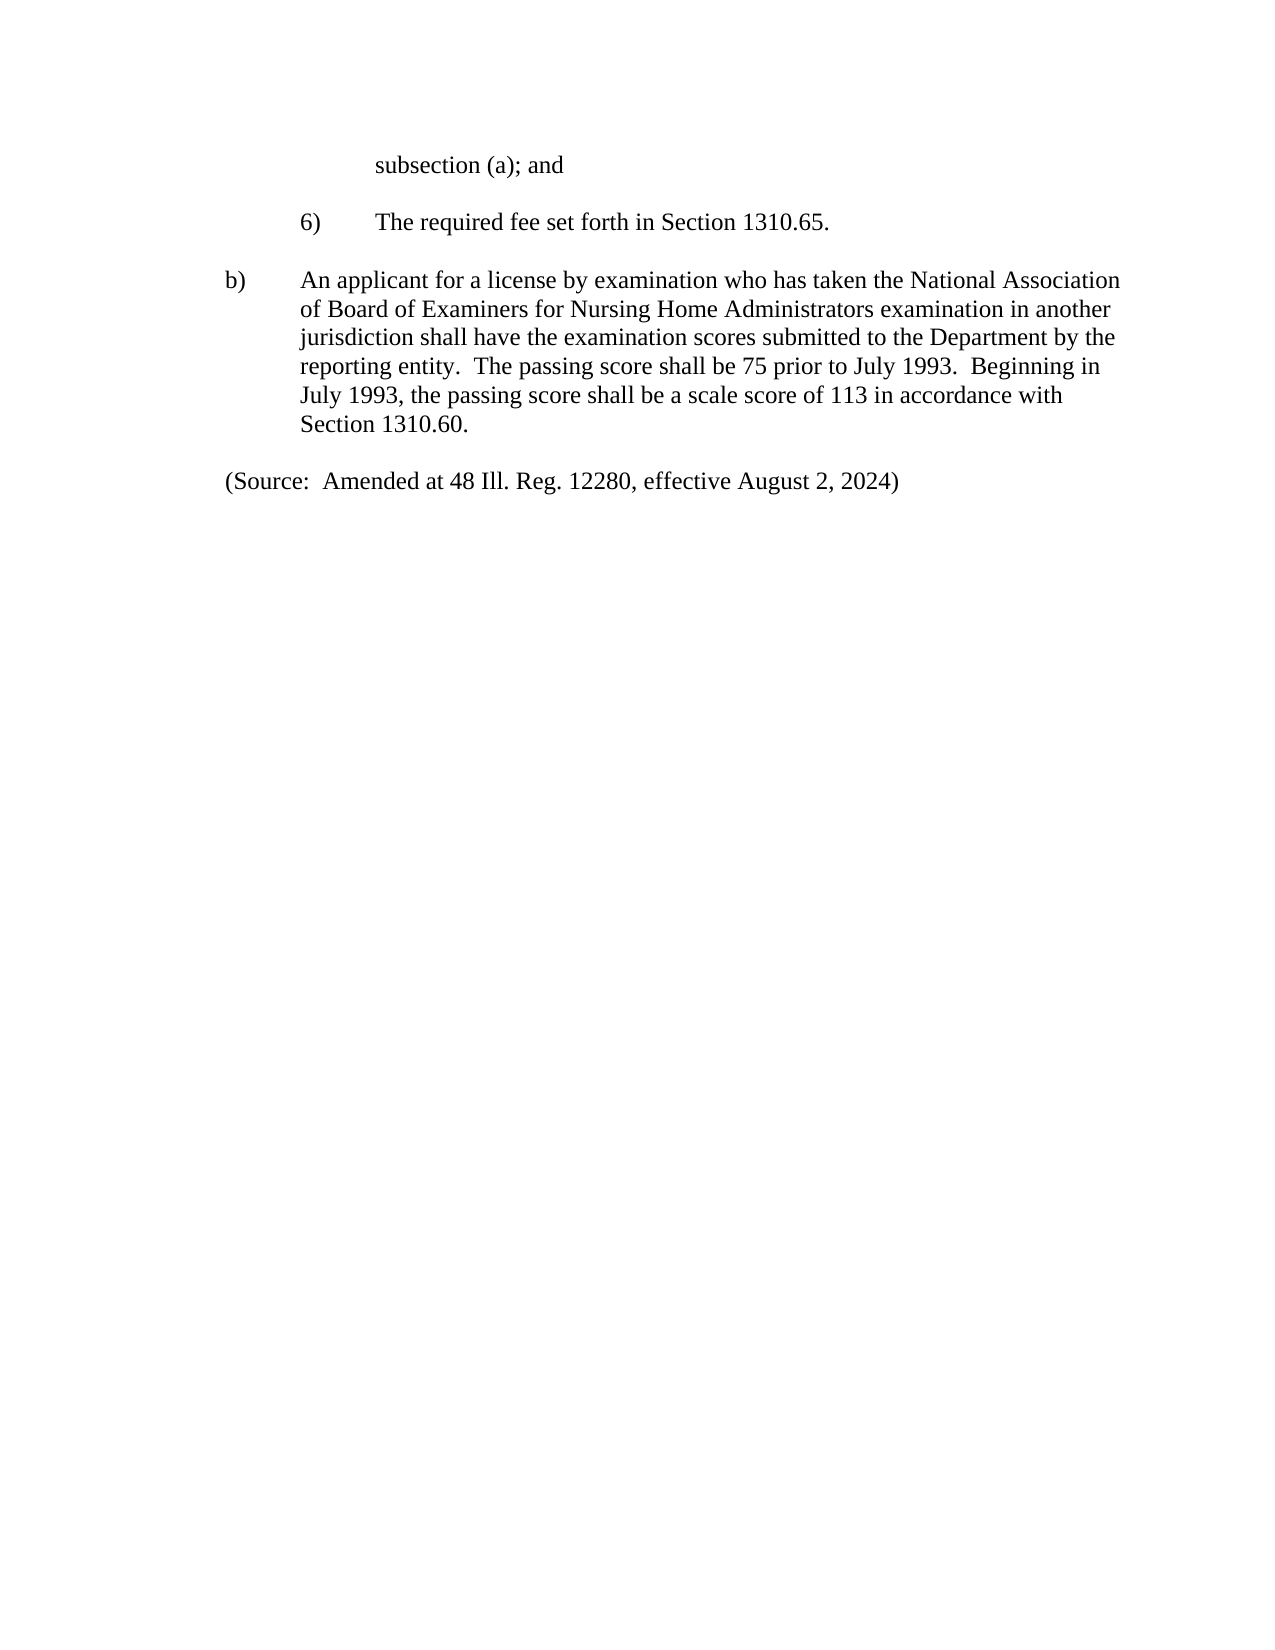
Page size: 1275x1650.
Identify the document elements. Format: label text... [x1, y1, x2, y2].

text b) An applicant for a license by examination who has taken the National Association of Board of Examiners for Nursing Home Administrators examination in another jurisdiction shall have the examination scores submitted to the Department by the reporting entity. The passing score shall be 75 prior to July 1993. Beginning in July 1993, the passing score shall be a scale score of 113 in accordance with Section 1310.60. [225, 265, 1125, 437]
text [300, 150, 1125, 179]
text 6) The required fee set forth in Section 1310.65. [300, 207, 1125, 236]
text (Source: Amended at 48 Ill. Reg. 12280, effective August 2, 2024) [225, 466, 1125, 495]
